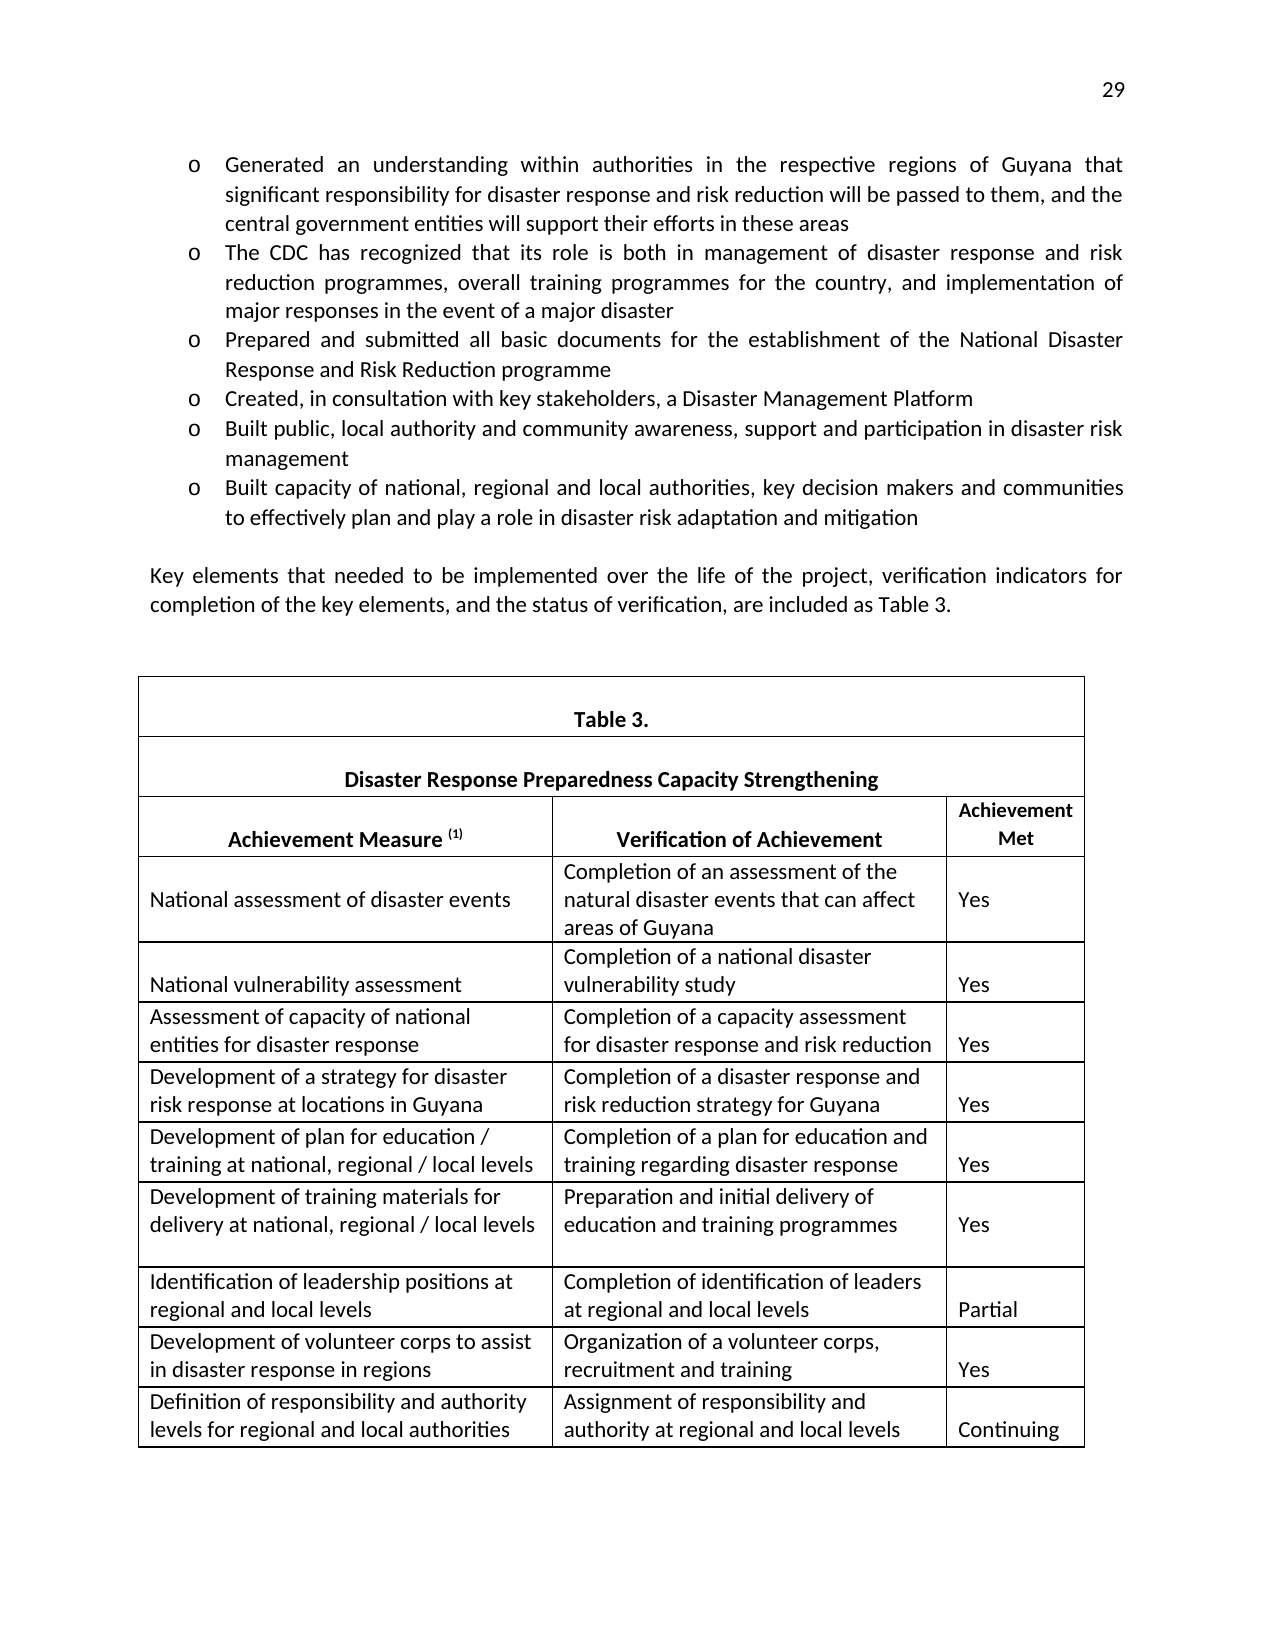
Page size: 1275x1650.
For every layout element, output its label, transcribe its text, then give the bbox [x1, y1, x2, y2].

table_cell Yes [947, 1003, 1084, 1061]
table_cell Identification of leadership positions at regional and local levels [139, 1268, 552, 1326]
table_cell Yes [947, 1123, 1084, 1181]
list Created, in consultation with key stakeholders, a Disaster Management Platform [187, 384, 1125, 413]
table_cell Continuing [947, 1388, 1084, 1446]
table_cell Achievement Met [947, 797, 1084, 856]
table_cell Completion of an assessment of the natural disaster events that can affect areas of Guyana [553, 857, 946, 941]
text Key elements that needed to be implemented over the life of the project, verification indicators for completion of the key elements, and the status of verification, are included as Table 3. [150, 561, 1125, 618]
list The CDC has recognized that its role is both in management of disaster response and risk reduction programmes, overall training programmes for the country, and implementation of major responses in the event of a major disaster [187, 238, 1125, 324]
table_cell National vulnerability assessment [139, 943, 552, 1001]
table_cell Assignment of responsibility and authority at regional and local levels [553, 1388, 946, 1446]
table_cell Partial [947, 1268, 1084, 1326]
table_cell Yes [947, 857, 1084, 941]
table_cell Disaster Response Preparedness Capacity Strengthening [139, 737, 1084, 796]
table_cell Verification of Achievement [553, 797, 946, 856]
table_cell Achievement Measure (1) [139, 797, 552, 856]
table_cell Organization of a volunteer corps, recruitment and training [553, 1328, 946, 1386]
table_cell Development of volunteer corps to assist in disaster response in regions [139, 1328, 552, 1386]
table_cell Development of training materials for delivery at national, regional / local levels [139, 1183, 552, 1266]
table_cell Definition of responsibility and authority levels for regional and local authorities [139, 1388, 552, 1446]
table_cell Development of a strategy for disaster risk response at locations in Guyana [139, 1063, 552, 1121]
table_cell Completion of identification of leaders at regional and local levels [553, 1268, 946, 1326]
table_cell Completion of a disaster response and risk reduction strategy for Guyana [553, 1063, 946, 1121]
list Generated an understanding within authorities in the respective regions of Guyana that significant responsibility for disaster response and risk reduction will be passed to them, and the central government entities will support their efforts in these areas [187, 150, 1125, 237]
table_cell Completion of a capacity assessment for disaster response and risk reduction [553, 1003, 946, 1061]
table_cell Preparation and initial delivery of education and training programmes [553, 1183, 946, 1266]
table_cell Yes [947, 1063, 1084, 1121]
table_cell Yes [947, 1183, 1084, 1266]
table_cell Completion of a national disaster vulnerability study [553, 943, 946, 1001]
list Built capacity of national, regional and local authorities, key decision makers and communities to effectively plan and play a role in disaster risk adaptation and mitigation [187, 473, 1125, 531]
table_header Table 3. [139, 677, 1084, 736]
table_cell Assessment of capacity of national entities for disaster response [139, 1003, 552, 1061]
table_cell Development of plan for education / training at national, regional / local levels [139, 1123, 552, 1181]
table_cell Completion of a plan for education and training regarding disaster response [553, 1123, 946, 1181]
table_cell National assessment of disaster events [139, 857, 552, 941]
table_cell Yes [947, 943, 1084, 1001]
table_cell Yes [947, 1328, 1084, 1386]
list Prepared and submitted all basic documents for the establishment of the National Disaster Response and Risk Reduction programme [187, 325, 1125, 383]
list Built public, local authority and community awareness, support and participation in disaster risk management [187, 414, 1125, 472]
